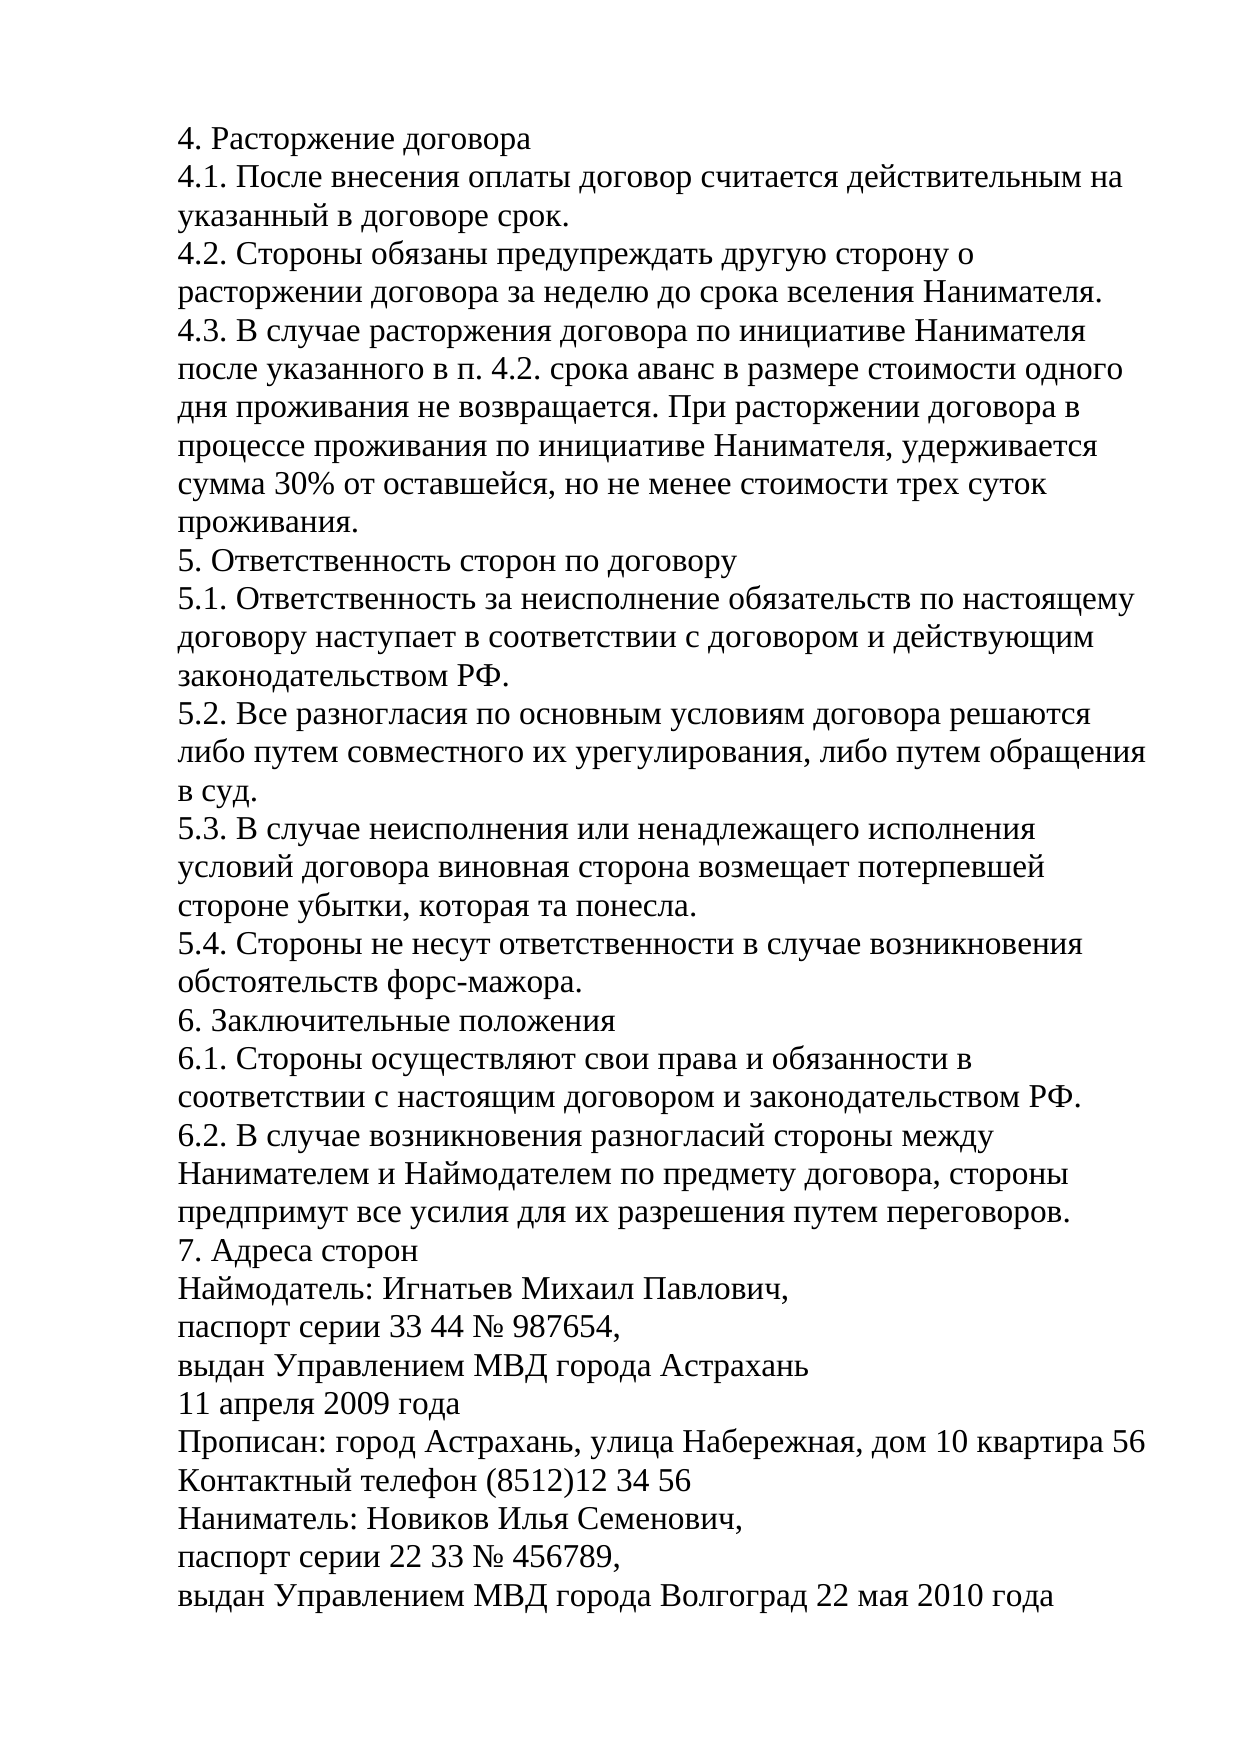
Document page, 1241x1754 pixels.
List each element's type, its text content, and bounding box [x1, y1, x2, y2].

text паспорт серии 33 44 № 987654, [177, 1306, 1152, 1345]
text Контактный телефон (8512)12 34 56 [177, 1460, 1152, 1498]
text 11 апреля 2009 года [177, 1383, 1152, 1421]
text 5.4. Стороны не несут ответственности в случае возникновения обстоятельств форс-мажора. [177, 923, 1152, 1000]
subtitle 7. Адреса сторон [177, 1230, 1152, 1268]
subtitle 4. Расторжение договора [177, 118, 1152, 156]
text 6.1. Стороны осуществляют свои права и обязанности в соответствии с настоящим договором и законодательством РФ. [177, 1038, 1152, 1115]
text 5.3. В случае неисполнения или ненадлежащего исполнения условий договора виновная сторона возмещает потерпевшей стороне убытки, которая та понесла. [177, 808, 1152, 923]
text Наниматель: Новиков Илья Семенович, [177, 1498, 1152, 1536]
subtitle 6. Заключительные положения [177, 1000, 1152, 1038]
text Наймодатель: Игнатьев Михаил Павлович, [177, 1268, 1152, 1306]
text выдан Управлением МВД города Астрахань [177, 1345, 1152, 1383]
text 5.2. Все разногласия по основным условиям договора решаются либо путем совместного их урегулирования, либо путем обращения в суд. [177, 693, 1152, 808]
text 4.3. В случае расторжения договора по инициативе Нанимателя после указанного в п. 4.2. срока аванс в размере стоимости одного дня проживания не возвращается. При расторжении договора в процессе проживания по инициативе Нанимателя, удерживается сумма 30% от оставшейся, но не менее стоимости трех суток проживания. [177, 310, 1152, 540]
subtitle 5. Ответственность сторон по договору [177, 540, 1152, 578]
text 4.1. После внесения оплаты договор считается действительным на указанный в договоре срок. [177, 156, 1152, 233]
text паспорт серии 22 33 № 456789, [177, 1536, 1152, 1575]
text 5.1. Ответственность за неисполнение обязательств по настоящему договору наступает в соответствии с договором и действующим законодательством РФ. [177, 578, 1152, 693]
text Прописан: город Астрахань, улица Набережная, дом 10 квартира 56 [177, 1421, 1152, 1460]
text 6.2. В случае возникновения разногласий стороны между Нанимателем и Наймодателем по предмету договора, стороны предпримут все усилия для их разрешения путем переговоров. [177, 1115, 1152, 1230]
text 4.2. Стороны обязаны предупреждать другую сторону о расторжении договора за неделю до срока вселения Нанимателя. [177, 233, 1152, 310]
text выдан Управлением МВД города Волгоград 22 мая 2010 года [177, 1575, 1152, 1613]
